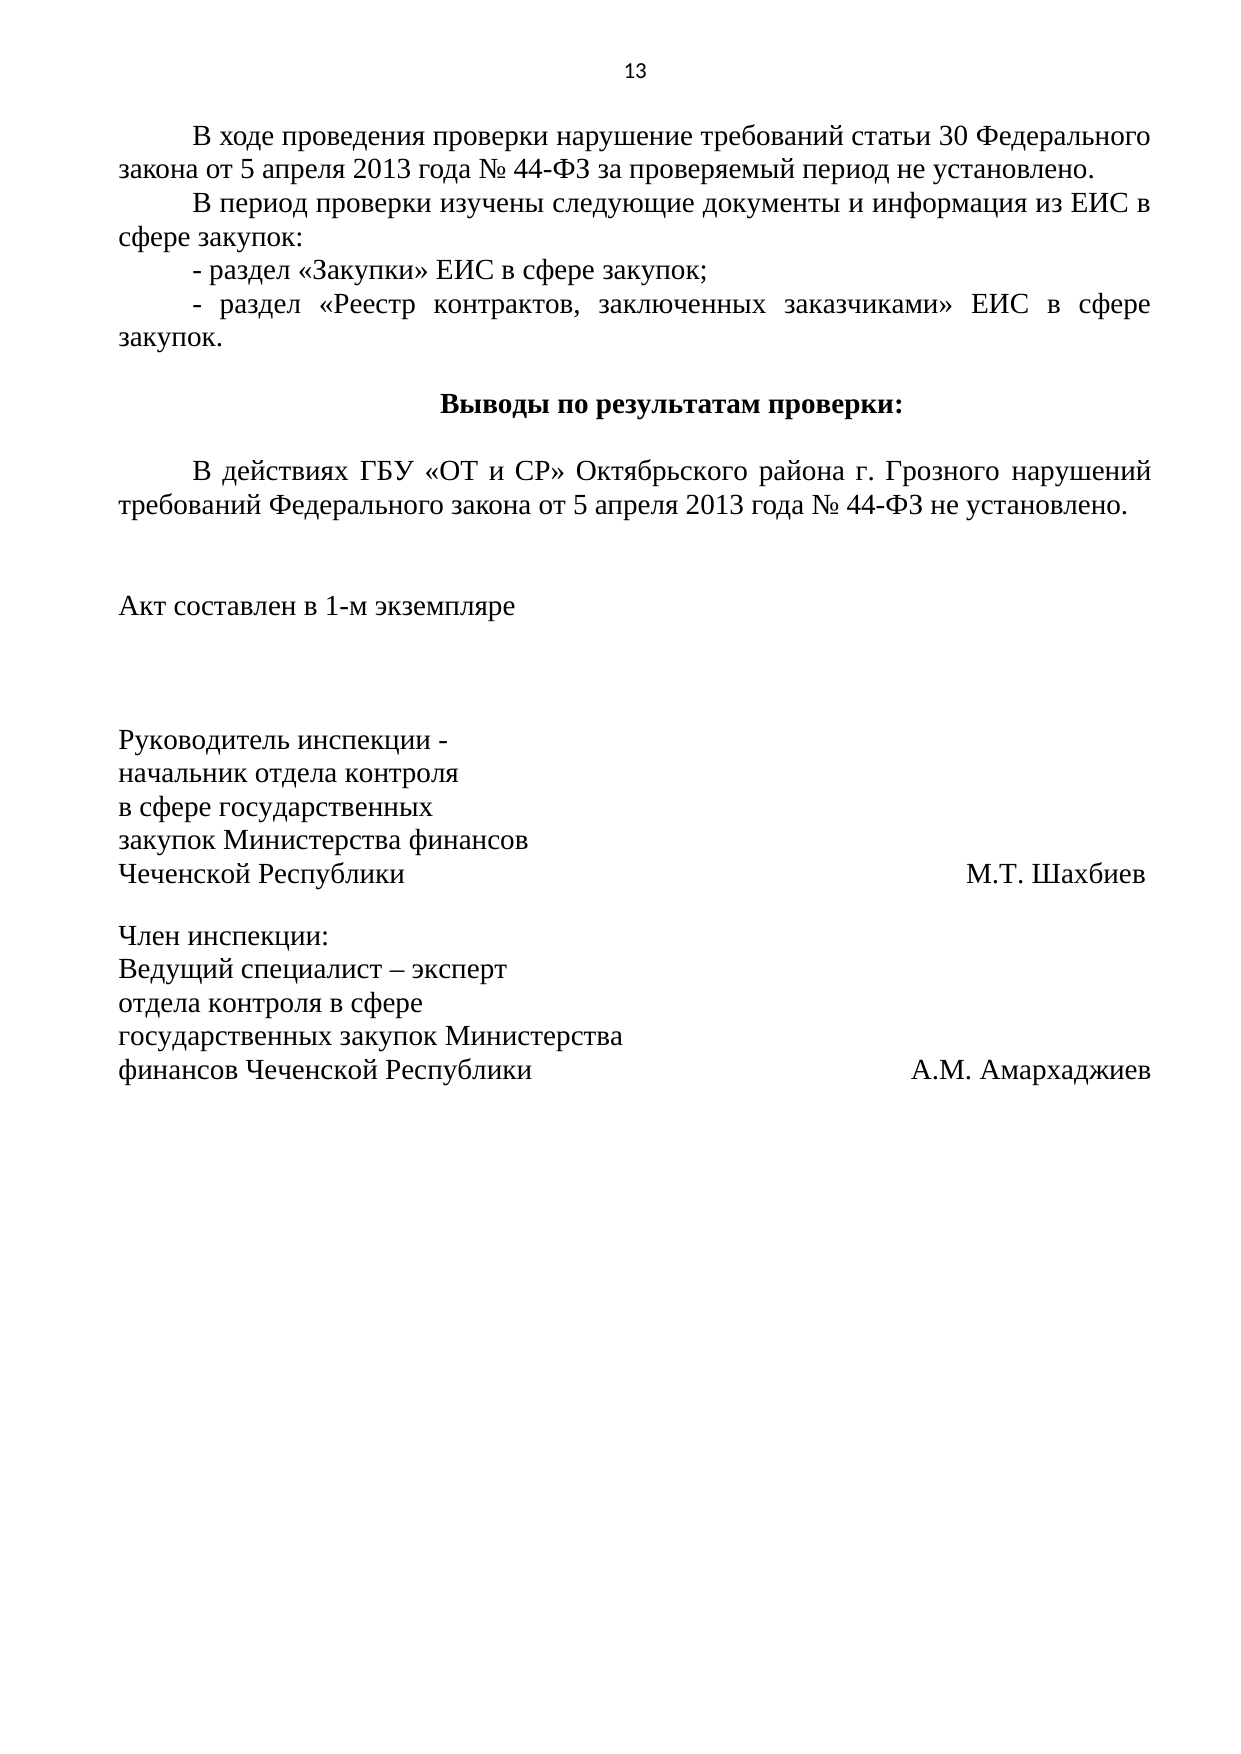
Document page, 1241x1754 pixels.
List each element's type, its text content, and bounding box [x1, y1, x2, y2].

text Член инспекции: [118, 918, 1152, 951]
text Ведущий специалист – эксперт [118, 951, 1152, 985]
text отдела контроля в сфере [118, 985, 1152, 1018]
text В период проверки изучены следующие документы и информация из ЕИС в сфере закупок: [118, 185, 1152, 252]
text В ходе проведения проверки нарушение требований статьи 30 Федерального закона от 5 апреля 2013 года № 44-ФЗ за проверяемый период не установлено. [118, 118, 1152, 185]
text Руководитель инспекции - [118, 722, 1152, 755]
text начальник отдела контроля [118, 755, 1152, 789]
text закупок Министерства финансов [118, 822, 1152, 856]
text - раздел «Реестр контрактов, заключенных заказчиками» ЕИС в сфере закупок. [118, 286, 1152, 353]
text В действиях ГБУ «ОТ и СР» Октябрьского района г. Грозного нарушений требований Федерального закона от 5 апреля 2013 года № 44-ФЗ не установлено. [118, 453, 1152, 521]
text Чеченской Республики М.Т. Шахбиев [118, 856, 1152, 889]
text - раздел «Закупки» ЕИС в сфере закупок; [118, 252, 1152, 286]
text государственных закупок Министерства [118, 1018, 1152, 1052]
text Акт составлен в 1-м экземпляре [118, 588, 1152, 621]
text Выводы по результатам проверки: [118, 386, 1152, 420]
text в сфере государственных [118, 789, 1152, 822]
text финансов Чеченской Республики А.М. Амархаджиев [118, 1052, 1152, 1085]
